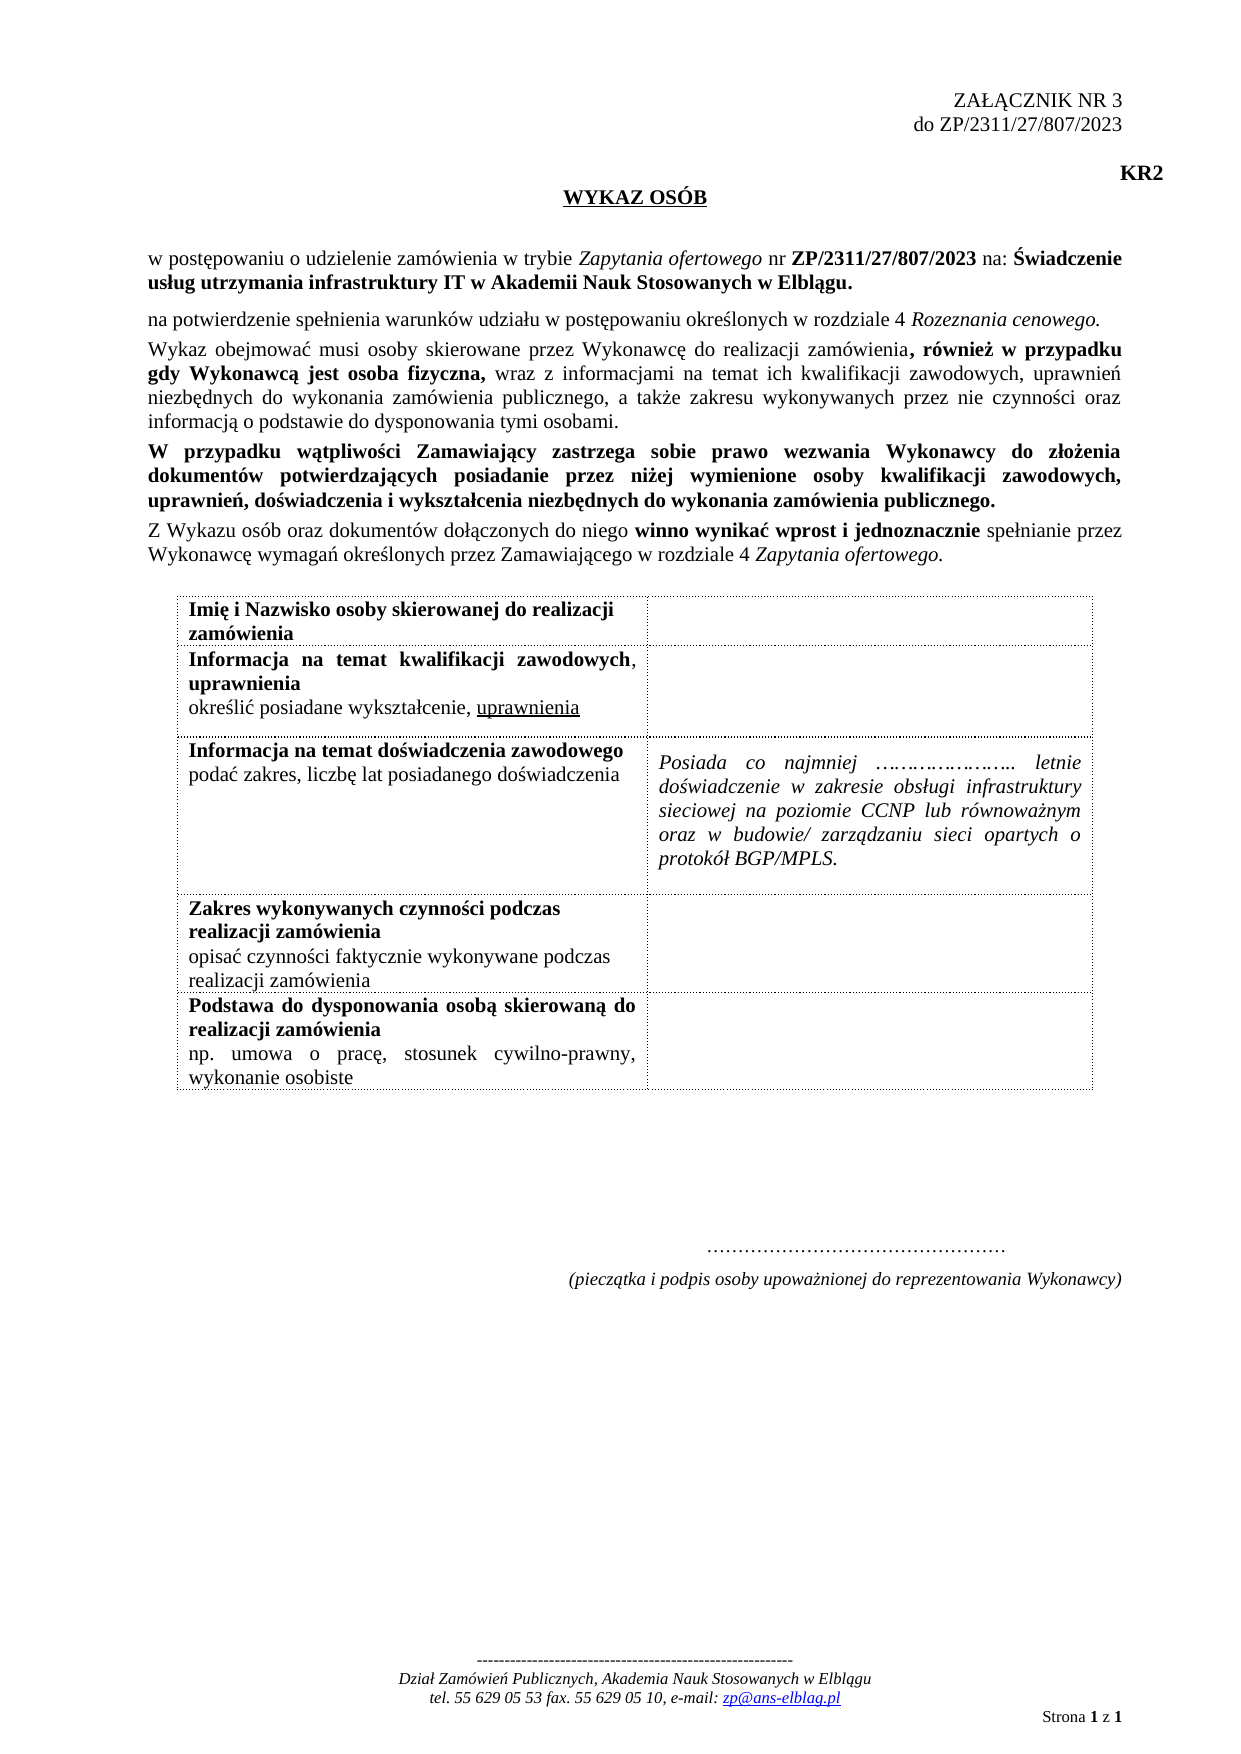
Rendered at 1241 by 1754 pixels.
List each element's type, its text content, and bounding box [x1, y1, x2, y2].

table_header [647, 596, 1093, 645]
table_cell [647, 894, 1093, 992]
text (pieczątka i podpis osoby upoważnionej do reprezentowania Wykonawcy) [148, 1268, 1122, 1289]
text W przypadku wątpliwości Zamawiający zastrzega sobie prawo wezwania Wykonawcy do złożenia dokumentów potwierdzających posiadanie przez niżej wymienione osoby kwalifikacji zawodowych, uprawnień, doświadczenia i wykształcenia niezbędnych do wykonania zamówienia publicznego. [148, 439, 1122, 512]
table_cell Podstawa do dysponowania osobą skierowaną do realizacji zamówienia np. umowa o pracę, stosunek cywilno-prawny, wykonanie osobiste [177, 992, 647, 1089]
table_cell [647, 992, 1093, 1089]
table_cell Informacja na temat doświadczenia zawodowego podać zakres, liczbę lat posiadanego doświadczenia [177, 736, 647, 894]
table_cell Zakres wykonywanych czynności podczas realizacji zamówienia opisać czynności faktycznie wykonywane podczas realizacji zamówienia [177, 894, 647, 992]
table_cell Posiada co najmniej ………………….. letnie doświadczenie w zakresie obsługi infrastruktury sieciowej na poziomie CCNP lub równoważnym oraz w budowie/ zarządzaniu sieci opartych o protokół BGP/MPLS. [647, 736, 1093, 894]
text na potwierdzenie spełnienia warunków udziału w postępowaniu określonych w rozdziale 4 Rozeznania cenowego. [148, 307, 1122, 331]
table_cell [647, 645, 1093, 736]
text Wykaz obejmować musi osoby skierowane przez Wykonawcę do realizacji zamówienia, również w przypadku gdy Wykonawcą jest osoba fizyczna, wraz z informacjami na temat ich kwalifikacji zawodowych, uprawnień niezbędnych do wykonania zamówienia publicznego, a także zakresu wykonywanych przez nie czynności oraz informacją o podstawie do dysponowania tymi osobami. [148, 337, 1122, 433]
text WYKAZ OSÓB [148, 185, 1122, 209]
text ………………………………………… [516, 1235, 1122, 1257]
text KR2 [1120, 160, 1240, 185]
table_header Imię i Nazwisko osoby skierowanej do realizacji zamówienia [177, 596, 647, 645]
text Z Wykazu osób oraz dokumentów dołączonych do niego winno wynikać wprost i jednoznacznie spełnianie przez Wykonawcę wymagań określonych przez Zamawiającego w rozdziale 4 Zapytania ofertowego. [148, 518, 1122, 566]
text w postępowaniu o udzielenie zamówienia w trybie Zapytania ofertowego nr ZP/2311/27/807/2023 na: Świadczenie usług utrzymania infrastruktury IT w Akademii Nauk Stosowanych w Elblągu. [148, 246, 1122, 294]
table_cell Informacja na temat kwalifikacji zawodowych, uprawnienia określić posiadane wykształcenie, uprawnienia [177, 645, 647, 736]
